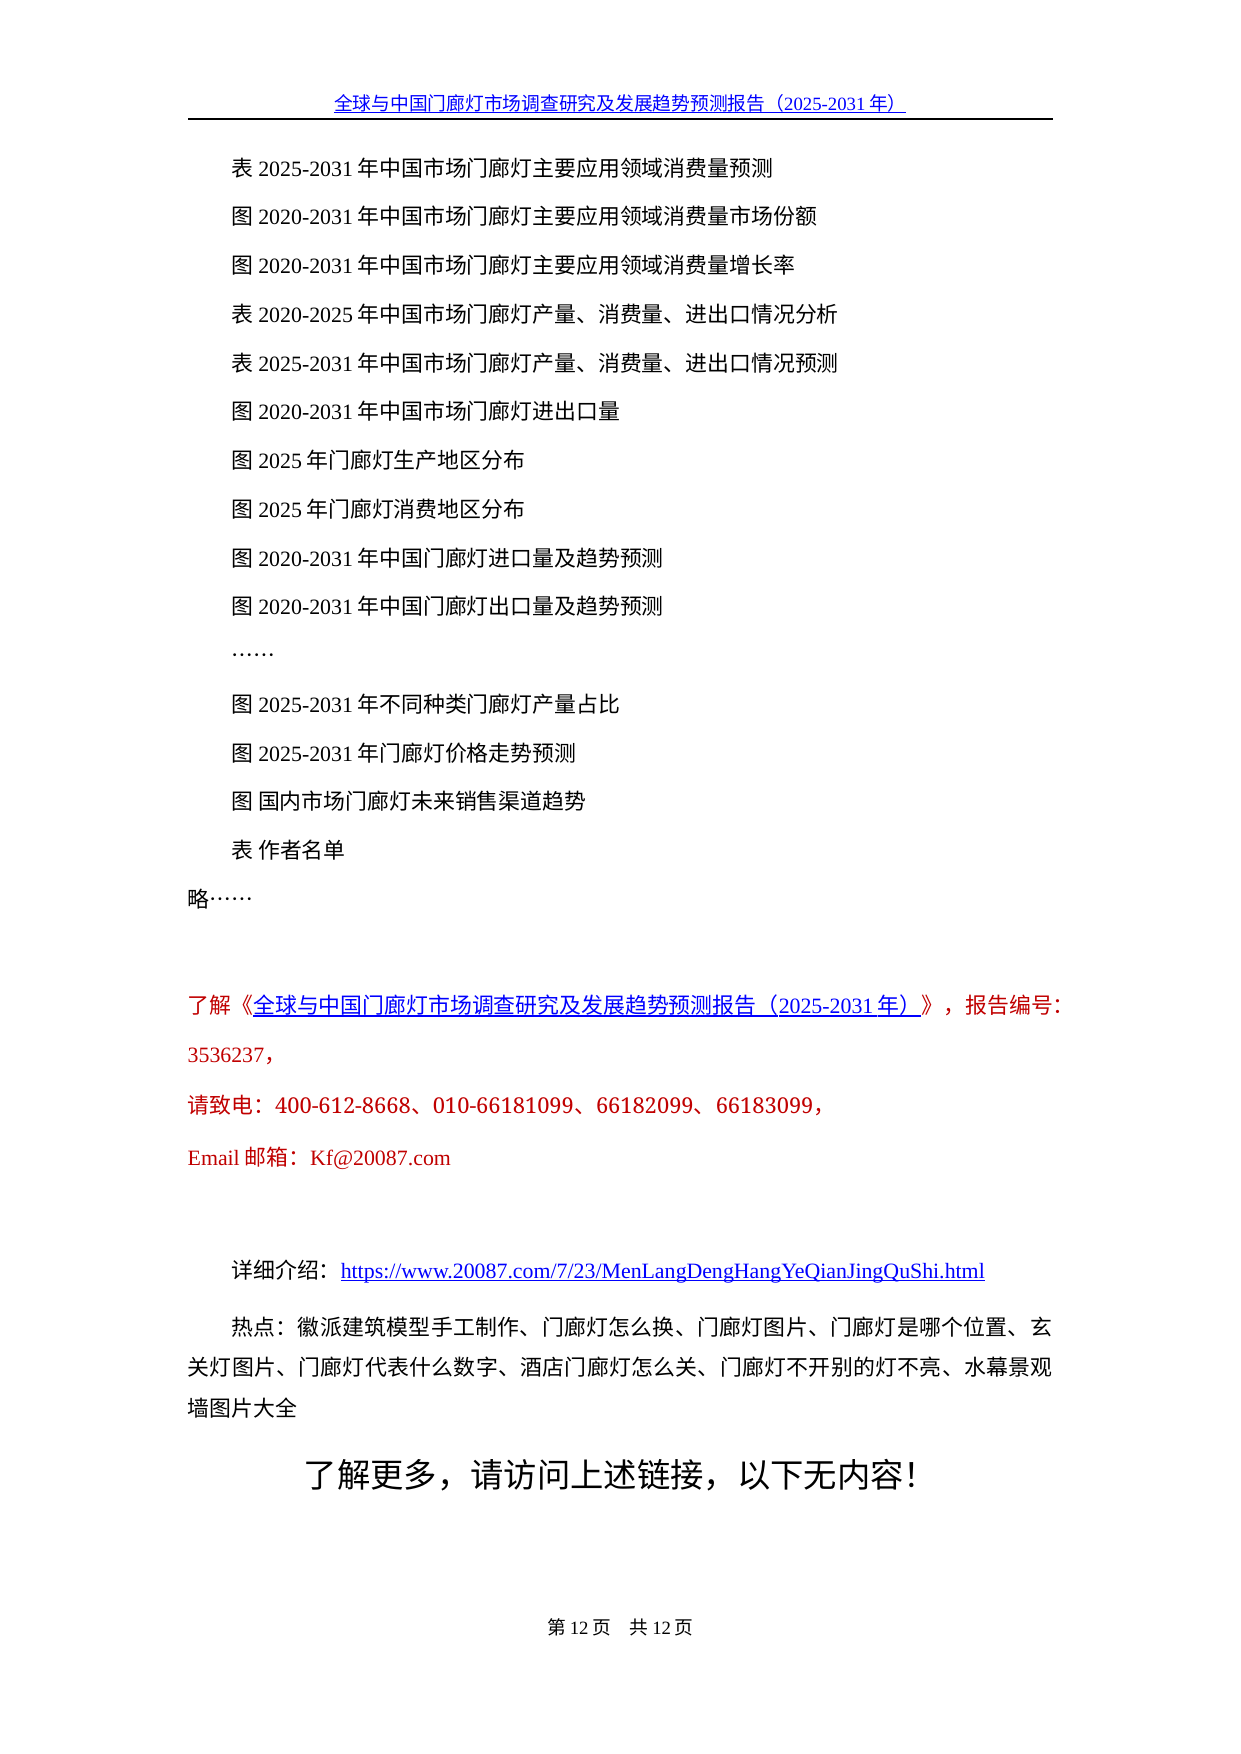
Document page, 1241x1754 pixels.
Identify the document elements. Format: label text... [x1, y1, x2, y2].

title 了解更多，请访问上述链接，以下无内容！ [187, 1441, 1053, 1506]
text Email邮箱：Kf@20087.com [187, 1140, 1053, 1172]
text 热点：徽派建筑模型手工制作、门廊灯怎么换、门廊灯图片、门廊灯是哪个位置、玄关灯图片、门廊灯代表什么数字、酒店门廊灯怎么关、门廊灯不开别的灯不亮、水幕景观墙图片大全 [187, 1309, 1053, 1423]
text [187, 150, 1053, 914]
text 了解《全球与中国门廊灯市场调查研究及发展趋势预测报告（2025-2031年）》，报告编号：3536237， [187, 988, 1053, 1069]
text 详细介绍：https://www.20087.com/7/23/MenLangDengHangYeQianJingQuShi.html [187, 1253, 1053, 1285]
text 请致电：400-612-8668、010-66181099、66182099、66183099， [187, 1088, 1053, 1121]
